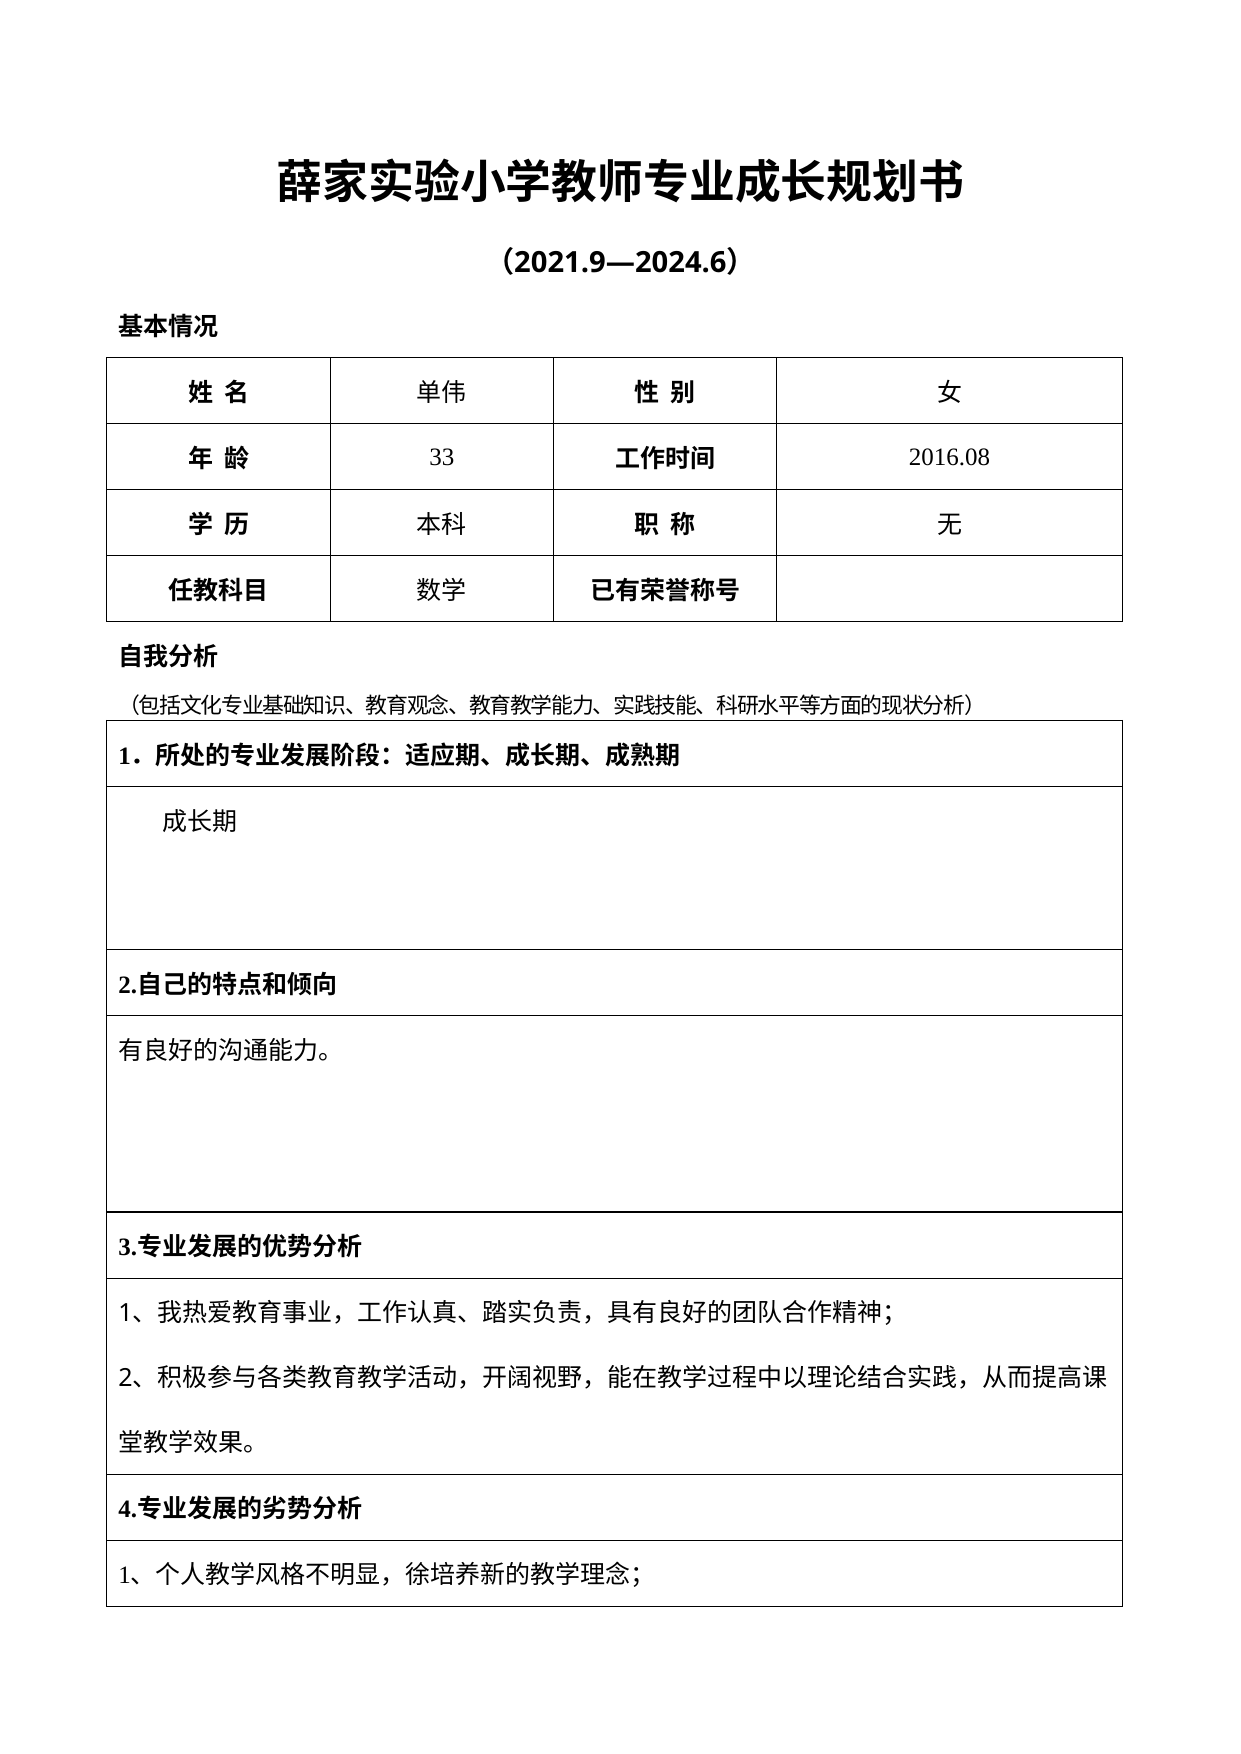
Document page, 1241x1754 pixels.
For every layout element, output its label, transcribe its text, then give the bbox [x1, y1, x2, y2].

table_cell 3.专业发展的优势分析 [107, 1213, 1122, 1277]
table_cell 有良好的沟通能力。 [107, 1016, 1122, 1211]
table_cell [777, 556, 1122, 621]
table_cell 数学 [331, 556, 553, 621]
table_header 1．所处的专业发展阶段：适应期、成长期、成熟期 [107, 721, 1122, 786]
table_cell 2.自己的特点和倾向 [107, 950, 1122, 1015]
text （包括文化专业基础知识、教育观念、教育教学能力、实践技能、科研水平等方面的现状分析） [118, 687, 1122, 720]
table_cell 本科 [331, 490, 553, 555]
text 自我分析 [118, 622, 1122, 687]
table_cell 已有荣誉称号 [554, 556, 776, 621]
text （2021.9—2024.6） [118, 227, 1122, 292]
table_cell 成长期 [107, 787, 1122, 949]
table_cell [107, 1541, 1122, 1606]
table_header 性 别 [554, 358, 776, 423]
table_cell 学 历 [107, 490, 330, 555]
table_cell 4.专业发展的劣势分析 [107, 1475, 1122, 1539]
table_cell 我热爱教育事业，工作认真、踏实负责，具有良好的团队合作精神； 积极参与各类教育教学活动，开阔视野，能在教学过程中以理论结合实践，从而提高课堂教学效果。 [107, 1279, 1122, 1473]
table_header 单伟 [331, 358, 553, 423]
table_cell 33 [331, 424, 553, 489]
table_cell 工作时间 [554, 424, 776, 489]
table_cell 职 称 [554, 490, 776, 555]
table_cell 任教科目 [107, 556, 330, 621]
table_cell 年 龄 [107, 424, 330, 489]
table_header 女 [777, 358, 1122, 423]
table_header 姓 名 [107, 358, 330, 423]
table_cell 2016.08 [777, 424, 1122, 489]
table_cell 无 [777, 490, 1122, 555]
text 薛家实验小学教师专业成长规划书 [118, 129, 1122, 227]
text 基本情况 [118, 292, 1122, 357]
